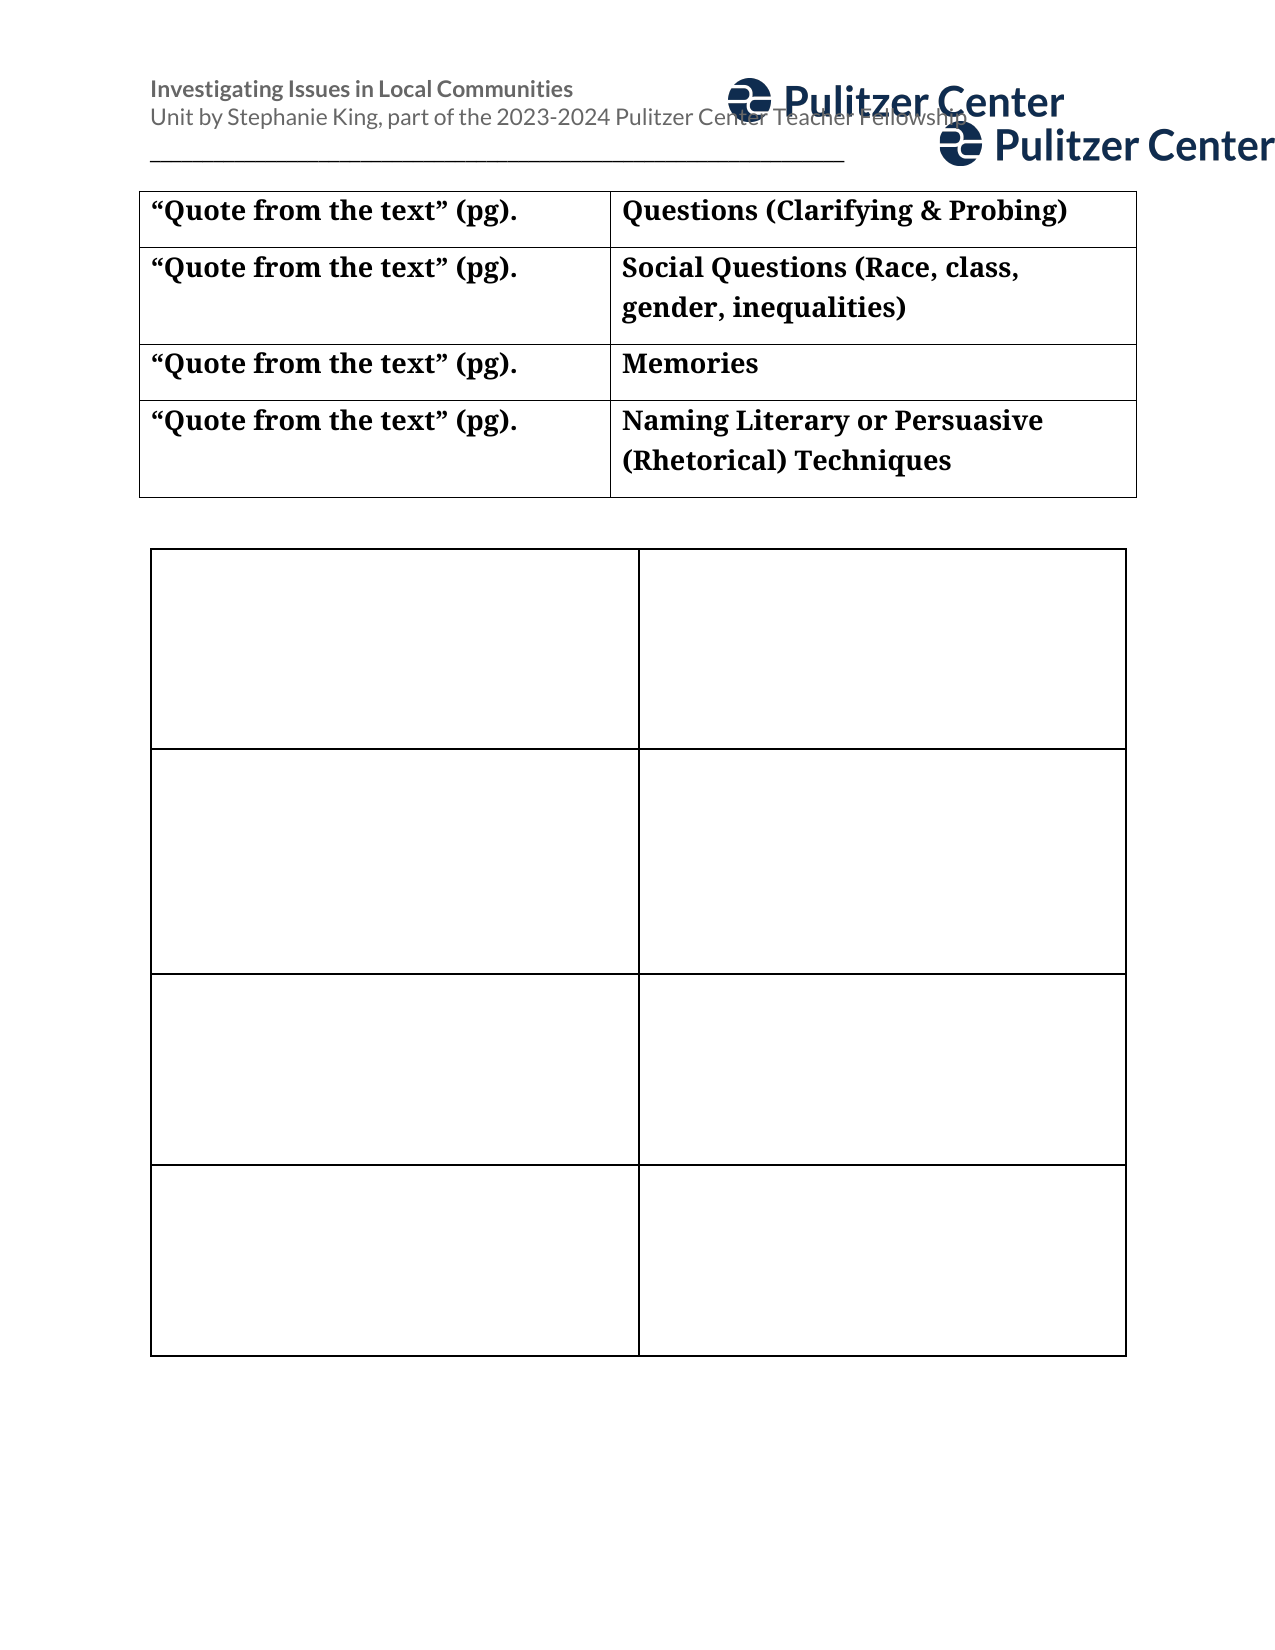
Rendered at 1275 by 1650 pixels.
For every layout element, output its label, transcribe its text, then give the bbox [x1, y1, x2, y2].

table_cell [152, 1166, 638, 1354]
table_cell “Quote from the text” (pg). [140, 192, 610, 247]
table_cell [152, 750, 638, 973]
table_cell “Quote from the text” (pg). [140, 401, 610, 497]
table_cell [640, 975, 1125, 1164]
table_cell “Quote from the text” (pg). [140, 345, 610, 400]
table_cell [640, 750, 1125, 973]
table_cell Memories [611, 345, 1136, 400]
picture [898, 115, 905, 122]
table_header [640, 550, 1125, 748]
table_cell Social Questions (Race, class, gender, inequalities) [611, 248, 1136, 344]
table_cell Naming Literary or Persuasive (Rhetorical) Techniques [611, 401, 1136, 497]
picture [728, 78, 1275, 166]
table_cell [640, 1166, 1125, 1354]
table_cell [152, 975, 638, 1164]
table_cell Questions (Clarifying & Probing) [611, 192, 1136, 247]
table_cell “Quote from the text” (pg). [140, 248, 610, 344]
table_header [152, 550, 638, 748]
